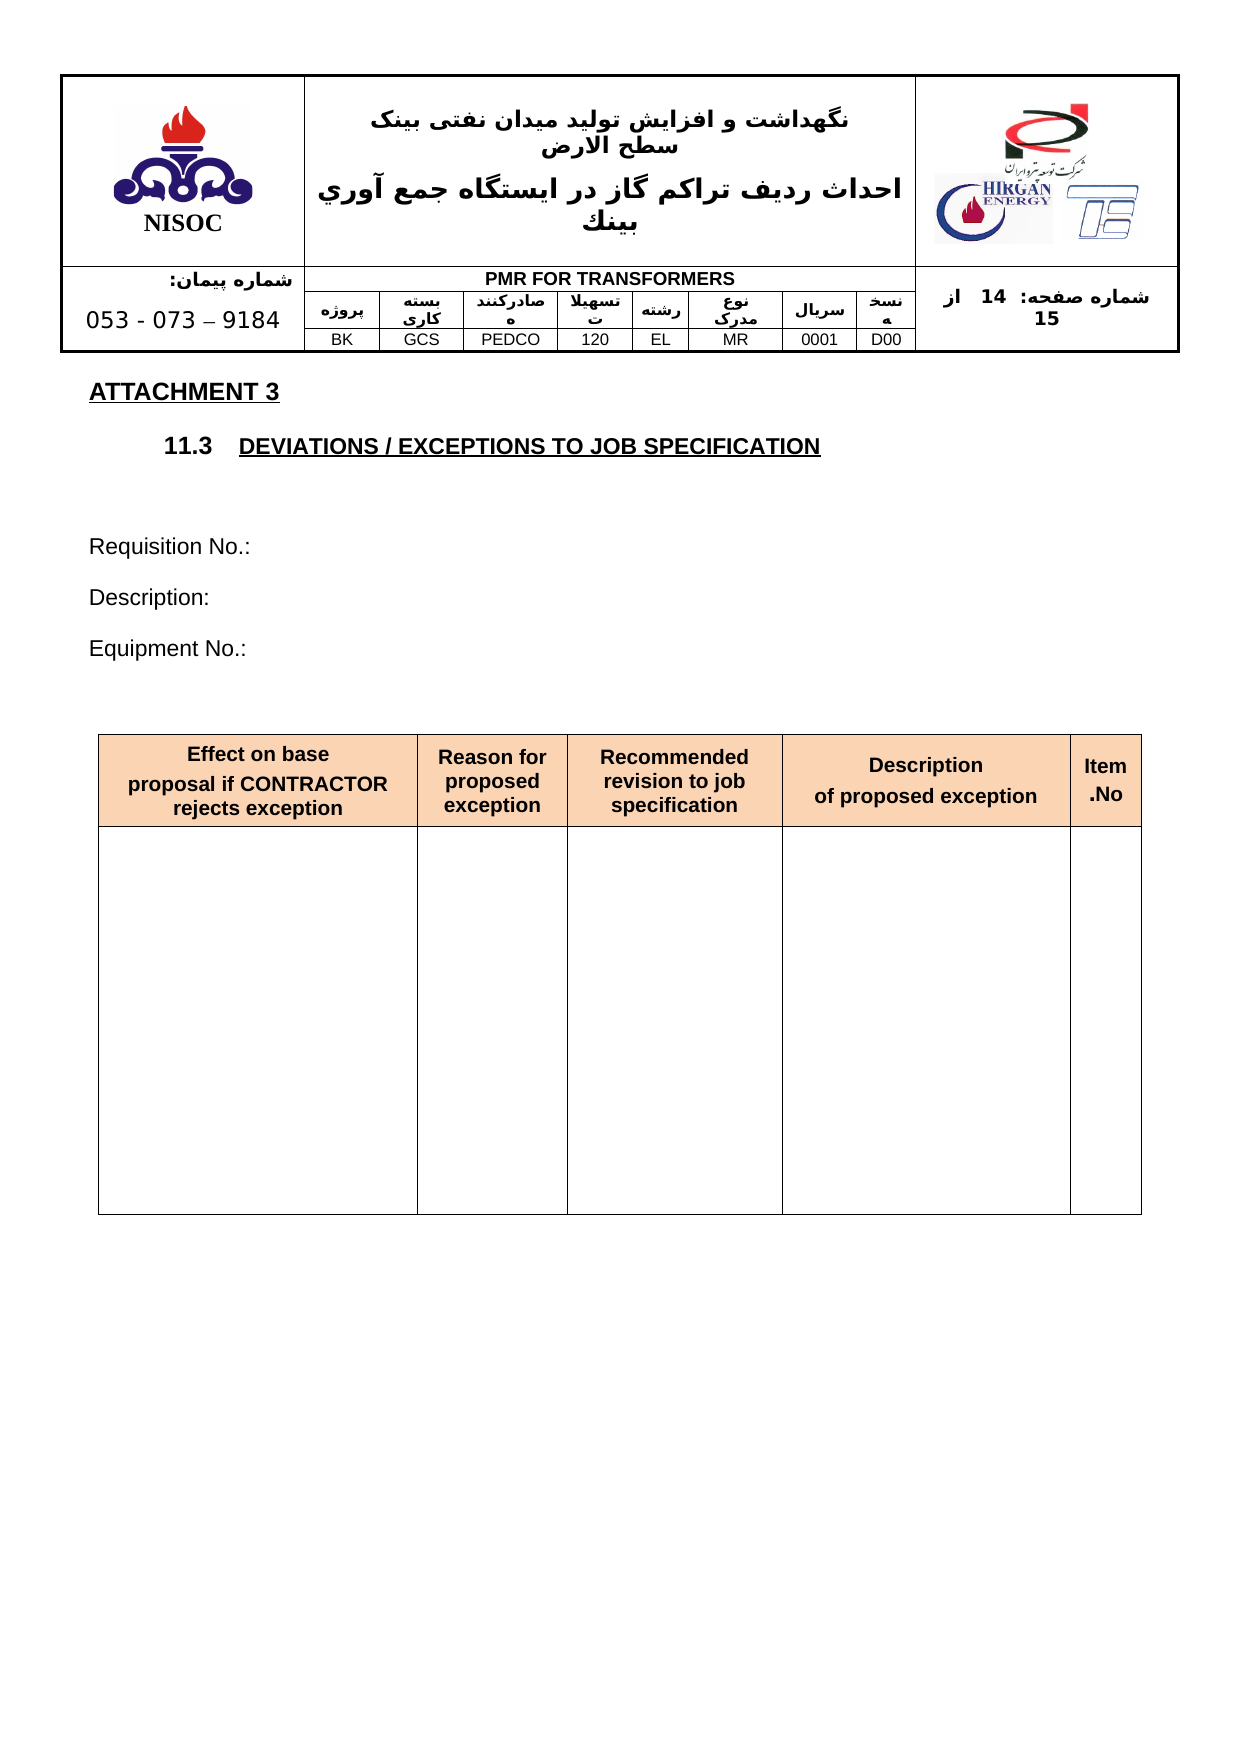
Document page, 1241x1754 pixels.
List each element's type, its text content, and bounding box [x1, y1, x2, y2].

table_header Item No. [1071, 735, 1141, 826]
text Requisition No.: [89, 533, 1152, 559]
subtitle ATTACHMENT 3 [89, 377, 1152, 406]
text Description: [89, 584, 1152, 610]
picture [934, 103, 1089, 244]
subtitle DEVIATIONS / EXCEPTIONS TO JOB SPECIFICATION [164, 431, 1152, 459]
table_header Reason for proposed exception [418, 735, 567, 826]
table_cell [99, 827, 417, 1213]
table_cell [568, 827, 782, 1213]
table_cell [783, 827, 1070, 1213]
table_header Effect on base proposal if CONTRACTOR rejects exception [99, 735, 417, 826]
table_cell [1071, 827, 1141, 1213]
table_header Description of proposed exception [783, 735, 1070, 826]
text Equipment No.: [89, 635, 1152, 661]
table_cell [418, 827, 567, 1213]
table_header Recommended revision to job specification [568, 735, 782, 826]
picture [113, 106, 253, 208]
